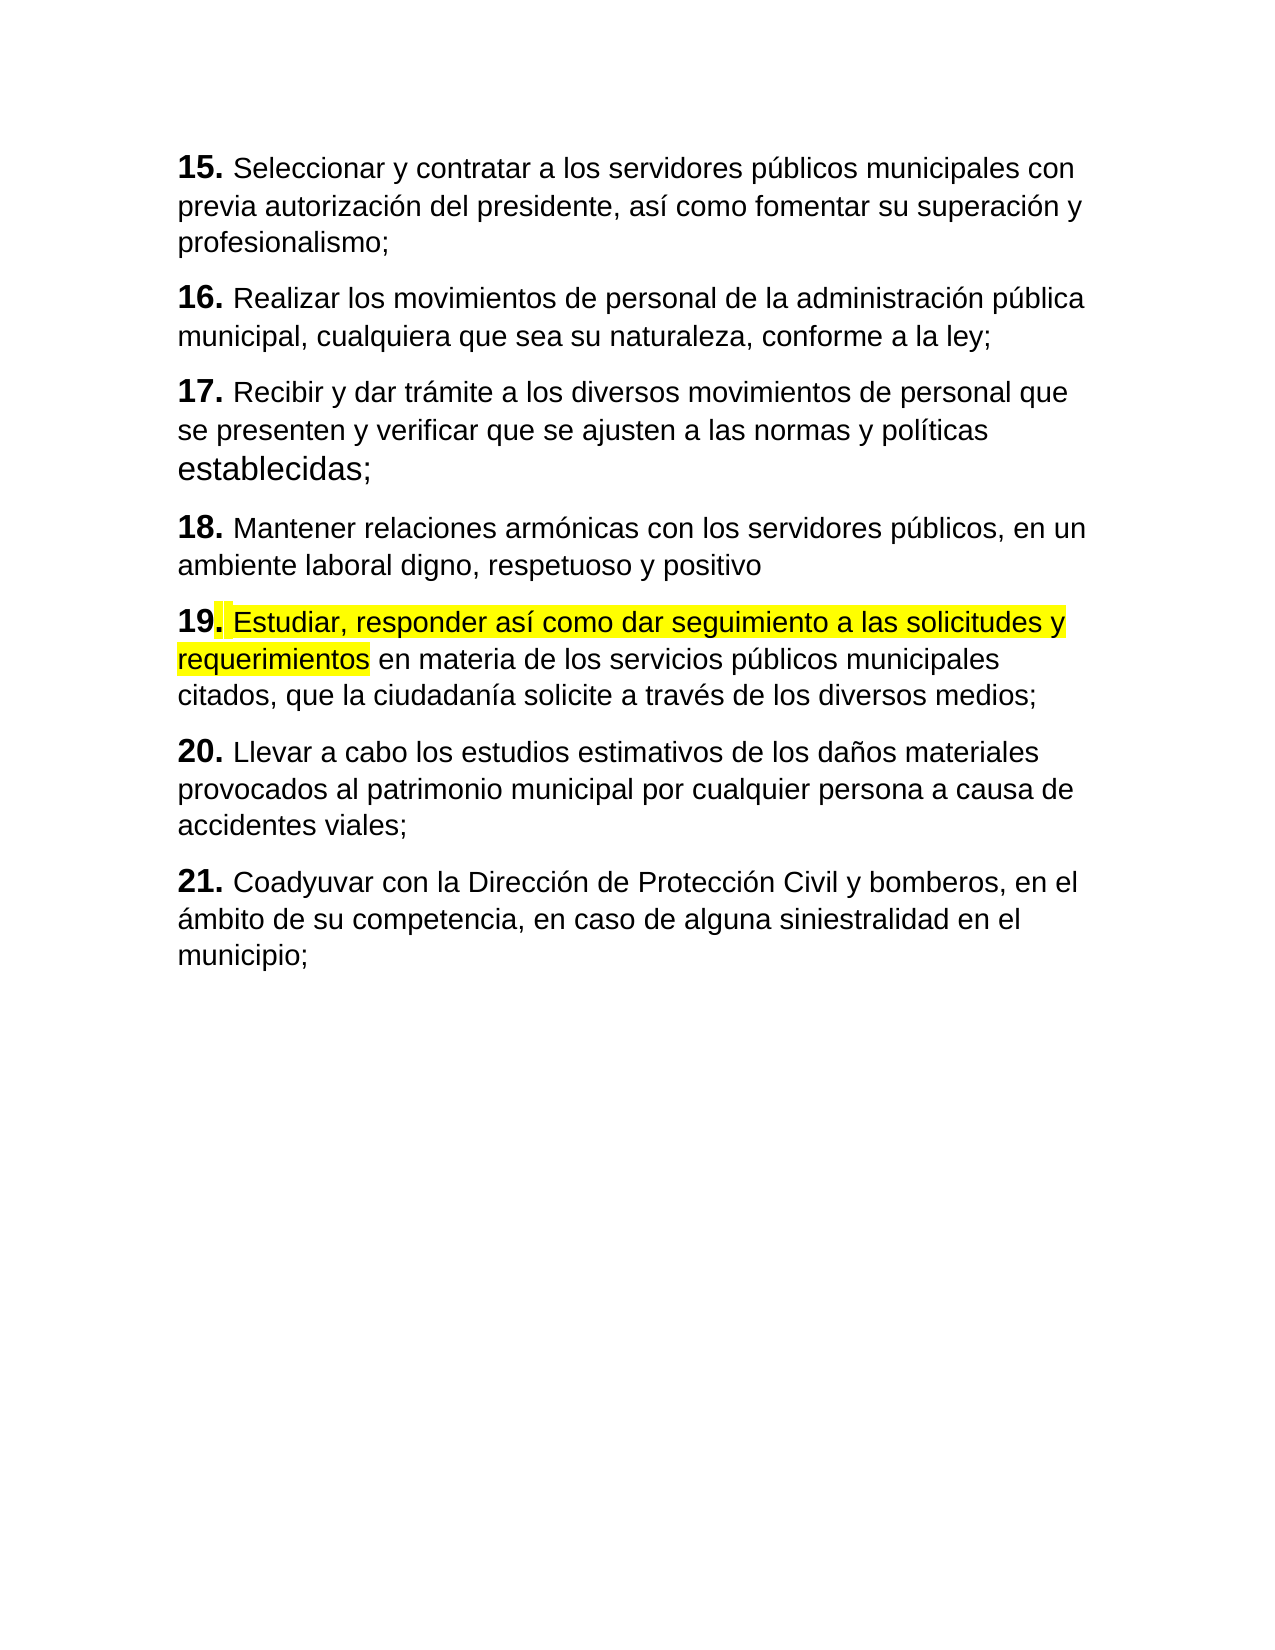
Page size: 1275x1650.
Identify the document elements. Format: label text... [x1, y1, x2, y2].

text 16. Realizar los movimientos de personal de la administración pública municipal, cualquiera que sea su naturaleza, conforme a la ley; [177, 278, 1098, 352]
text 20. Llevar a cabo los estudios estimativos de los daños materiales provocados al patrimonio municipal por cualquier persona a causa de accidentes viales; [177, 731, 1098, 842]
text 17. Recibir y dar trámite a los diversos movimientos de personal que se presenten y verificar que se ajusten a las normas y políticas establecidas; [177, 371, 1098, 487]
text 21. Coadyuvar con la Dirección de Protección Civil y bomberos, en el ámbito de su competencia, en caso de alguna siniestralidad en el municipio; [177, 861, 1098, 972]
text 19. Estudiar, responder así como dar seguimiento a las solicitudes y requerimientos en materia de los servicios públicos municipales citados, que la ciudadanía solicite a través de los diversos medios; [177, 601, 1098, 712]
text 18. Mantener relaciones armónicas con los servidores públicos, en un ambiente laboral digno, respetuoso y positivo [177, 507, 1098, 582]
text 15. Seleccionar y contratar a los servidores públicos municipales con previa autorización del presidente, así como fomentar su superación y profesionalismo; [177, 148, 1098, 258]
